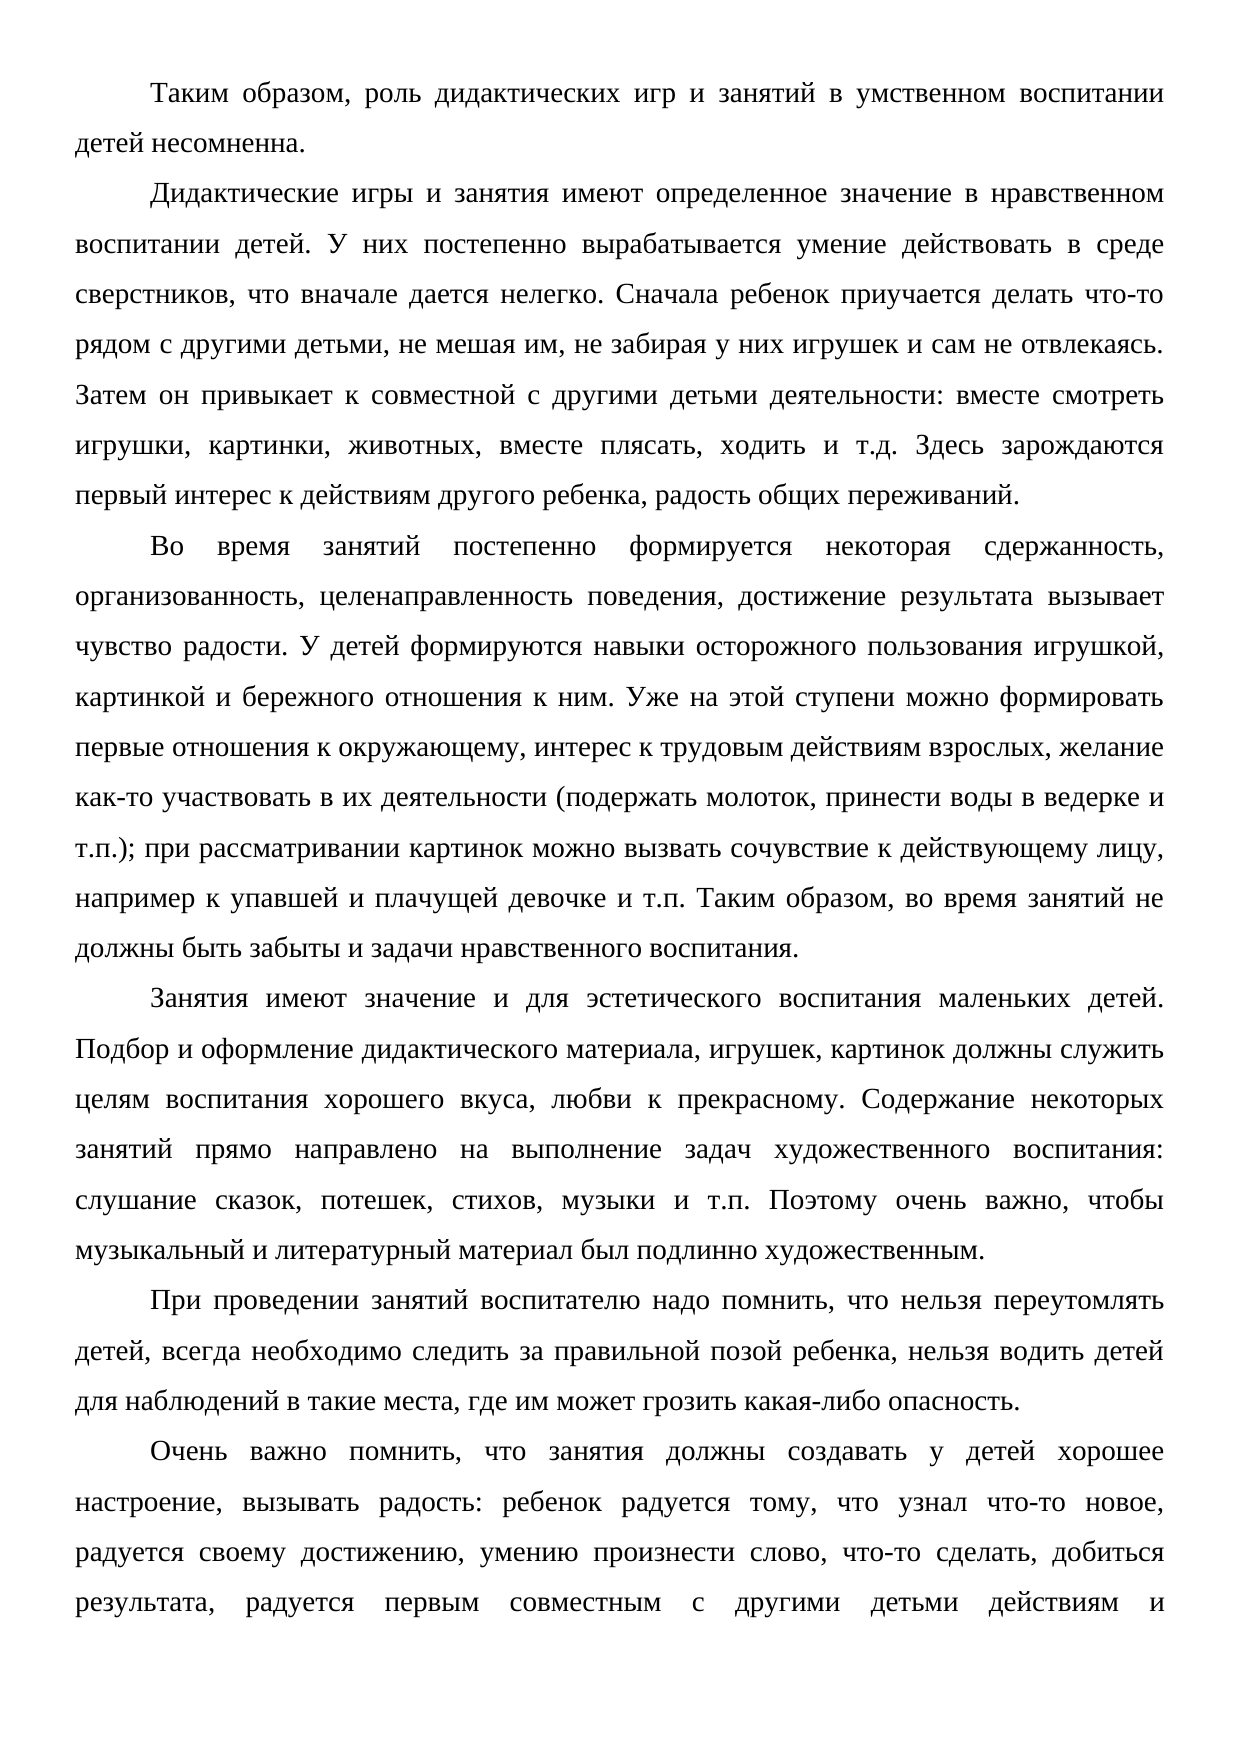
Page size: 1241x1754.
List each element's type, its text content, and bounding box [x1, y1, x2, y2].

text Во время занятий постепенно формируется некоторая сдержанность, организованность, целенаправленность поведения, достижение результата вызывает чувство радости. У детей формируются навыки осторожного пользования игрушкой, картинкой и бережного отношения к ним. Уже на этой ступени можно формировать первые отношения к окружающему, интерес к трудовым действиям взрослых, желание как-то участвовать в их деятельности (подержать молоток, принести воды в ведерке и т.п.); при рассматривании картинок можно вызвать сочувствие к действующему лицу, например к упавшей и плачущей девочке и т.п. Таким образом, во время занятий не должны быть забыты и задачи нравственного воспитания. [75, 528, 1165, 964]
text Таким образом, роль дидактических игр и занятий в умственном воспитании детей несомненна. [75, 75, 1165, 159]
text При проведении занятий воспитателю надо помнить, что нельзя переутомлять детей, всегда необходимо следить за правильной позой ребенка, нельзя водить детей для наблюдений в такие места, где им может грозить какая-либо опасность. [75, 1282, 1165, 1417]
text Занятия имеют значение и для эстетического воспитания маленьких детей. Подбор и оформление дидактического материала, игрушек, картинок должны служить целям воспитания хорошего вкуса, любви к прекрасному. Содержание некоторых занятий прямо направлено на выполнение задач художественного воспитания: слушание сказок, потешек, стихов, музыки и т.п. Поэтому очень важно, чтобы музыкальный и литературный материал был подлинно художественным. [75, 981, 1165, 1266]
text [75, 1433, 1165, 1618]
text Дидактические игры и занятия имеют определенное значение в нравственном воспитании детей. У них постепенно вырабатывается умение действовать в среде сверстников, что вначале дается нелегко. Сначала ребенок приучается делать что-то рядом с другими детьми, не мешая им, не забирая у них игрушек и сам не отвлекаясь. Затем он привыкает к совместной с другими детьми деятельности: вместе смотреть игрушки, картинки, животных, вместе плясать, ходить и т.д. Здесь зарождаются первый интерес к действиям другого ребенка, радость общих переживаний. [75, 176, 1165, 511]
